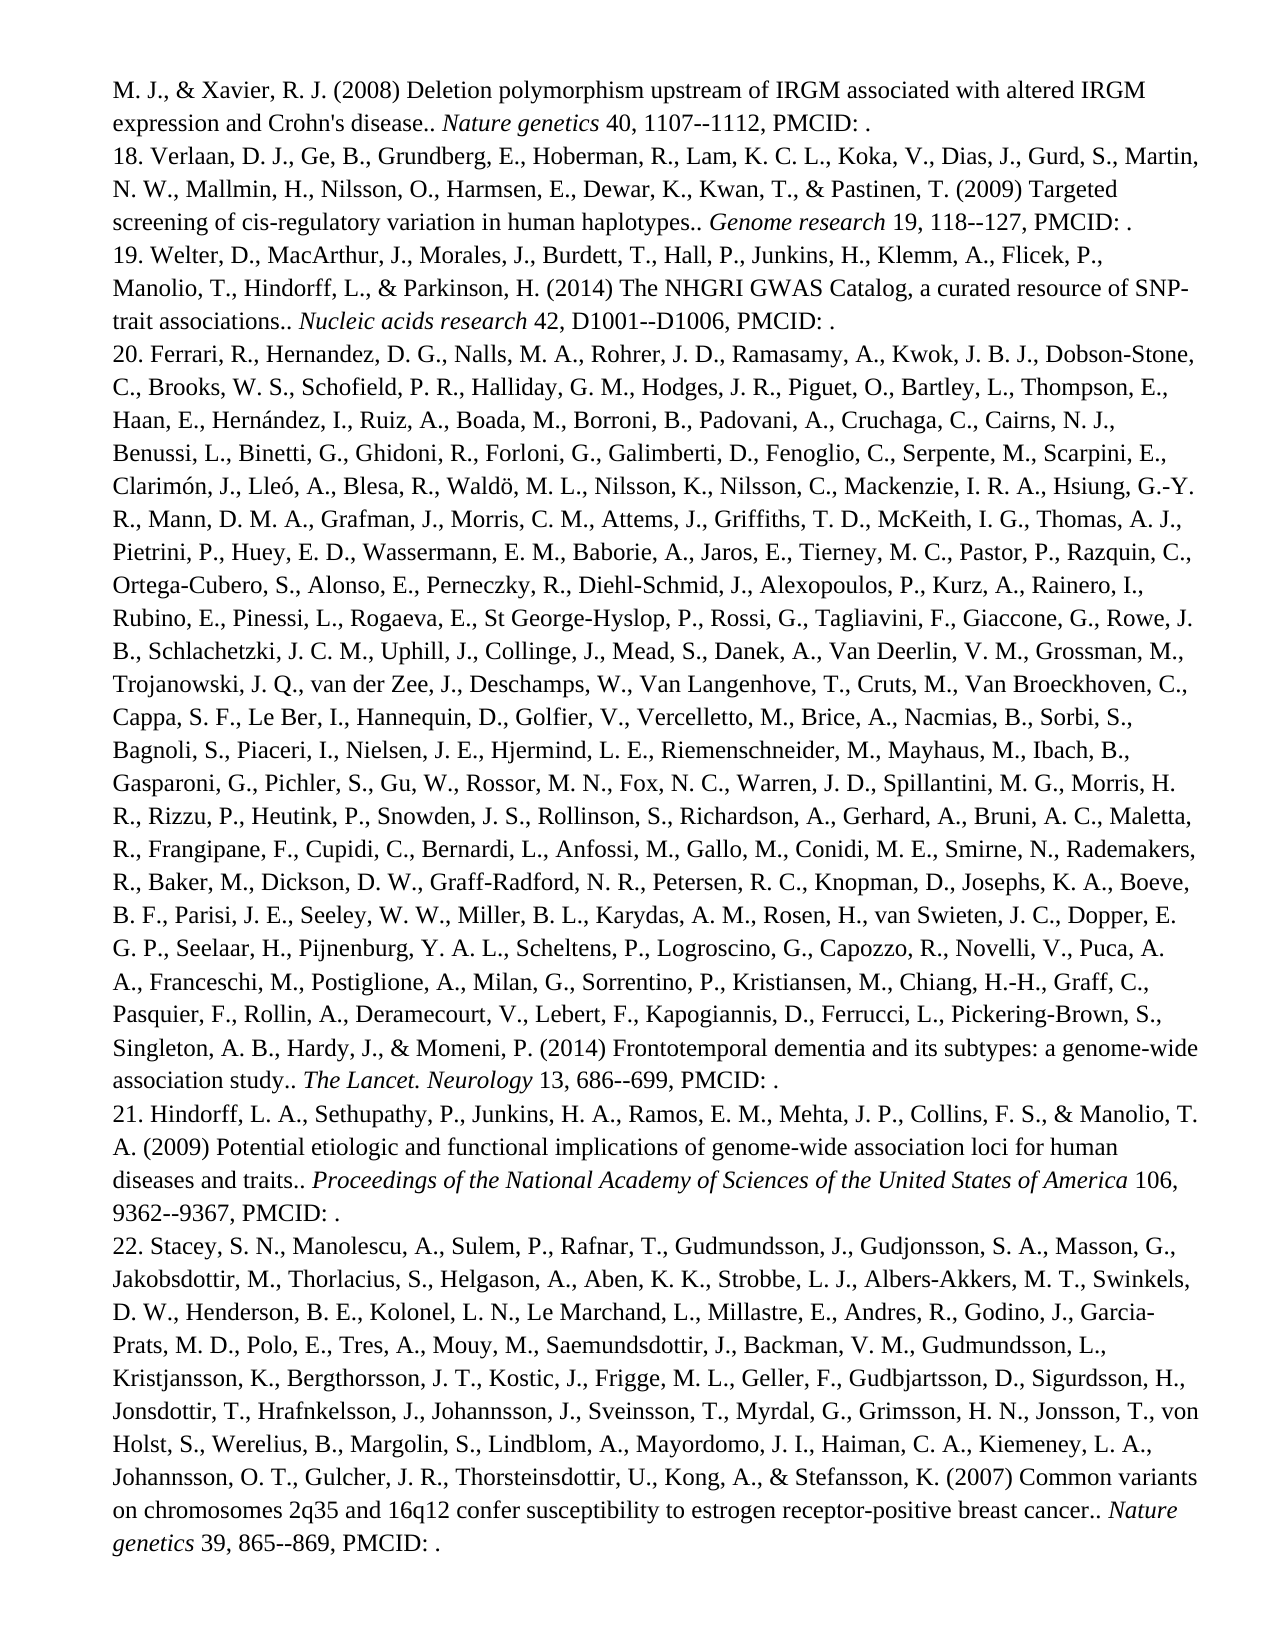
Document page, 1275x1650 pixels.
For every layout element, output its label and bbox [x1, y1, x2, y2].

text [75, 75, 1200, 1557]
